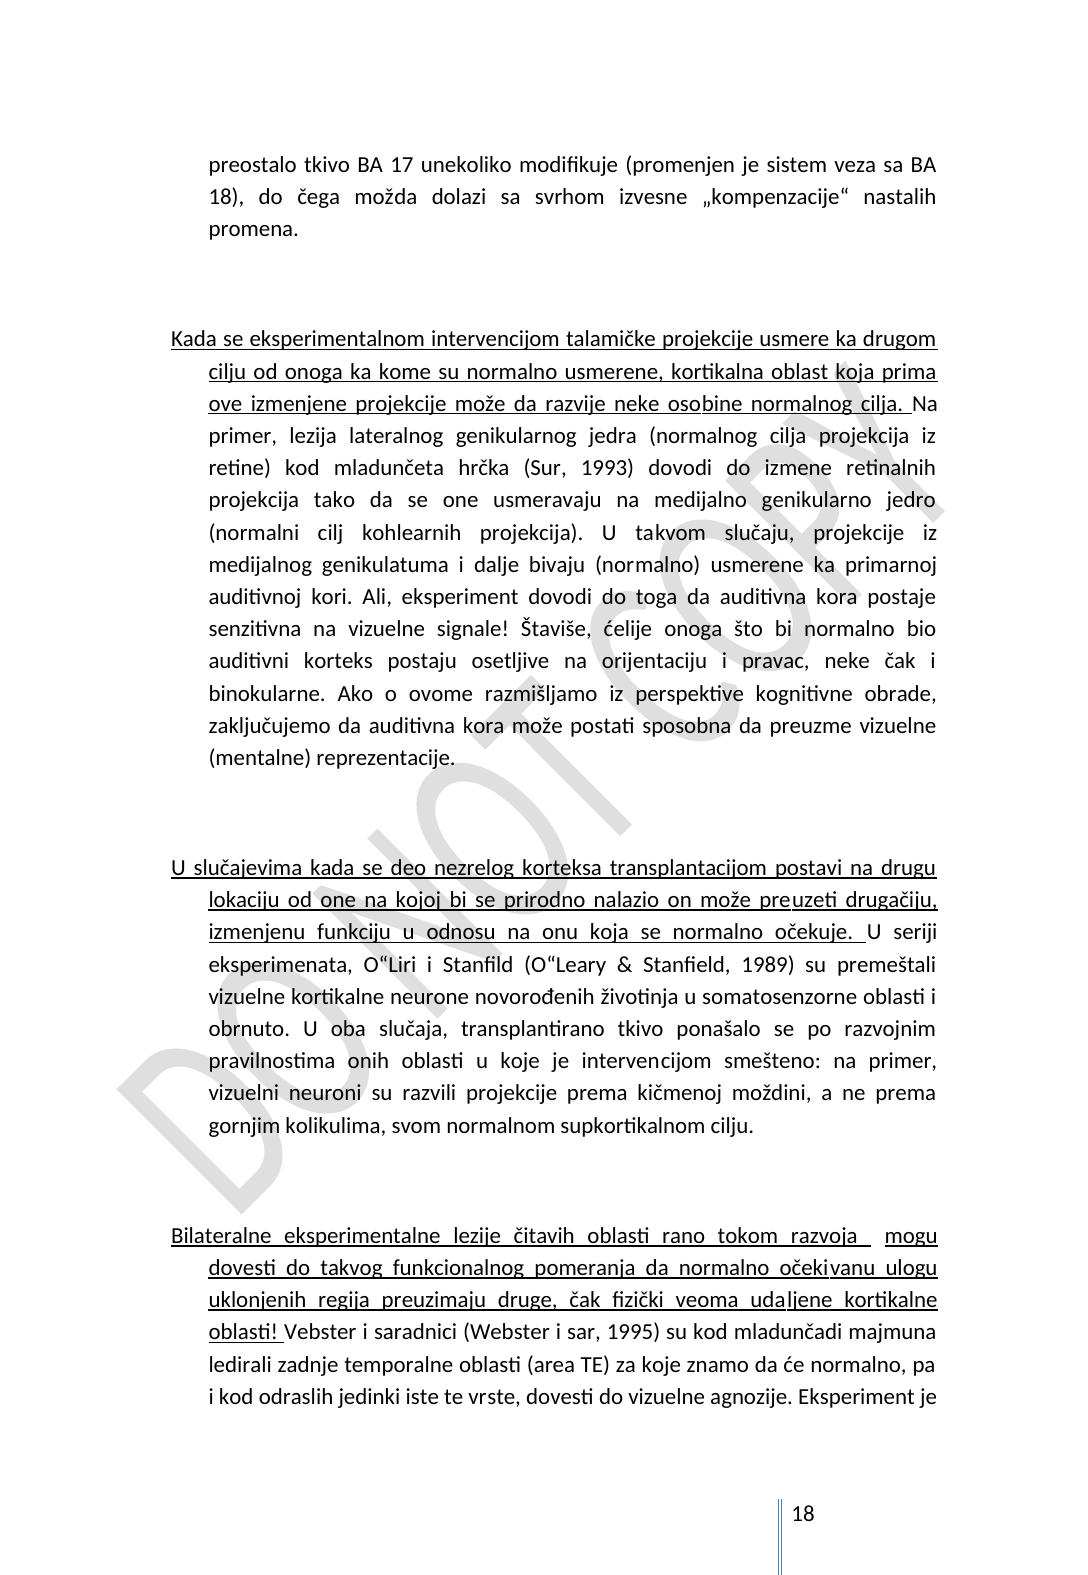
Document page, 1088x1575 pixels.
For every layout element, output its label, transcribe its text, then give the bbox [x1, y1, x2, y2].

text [171, 150, 937, 242]
text U slučajevima kada se deo nezrelog korteksa transplantacijom postavi na drugu lokaciju od one na kojoj bi se prirodno nalazio on može preuzeti drugačiju, izmenjenu funkciju u odnosu na onu koja se normalno očekuje. U seriji eksperimenata, O“Liri i Stanfild (O“Leary & Stanfield, 1989) su premeštali vizuelne kortikalne neurone novorođenih životinja u somatosenzorne oblasti i obrnuto. U oba slučaja, transplantirano tkivo ponašalo se po razvojnim pravilnostima onih oblasti u koje je intervencijom smešteno: na primer, vizuelni neuroni su razvili projekcije prema kičmenoj moždini, a ne prema gornjim kolikulima, svom normalnom supkortikalnom cilju. [171, 879, 937, 1139]
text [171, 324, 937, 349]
text Kada se eksperimentalnom intervencijom talamičke projekcije usmere ka drugom cilju od onoga ka kome su normalno usmerene, kortikalna oblast koja prima ove izmenjene projekcije može da razvije neke osobine normalnog cilja. Na primer, lezija lateralnog genikularnog jedra (normalnog cilja projekcija iz retine) kod mladunčeta hrčka (Sur, 1993) dovodi do izmene retinalnih projekcija tako da se one usmeravaju na medijalno genikularno jedro (normalni cilj kohlearnih projekcija). U takvom slučaju, projekcije iz medijalnog genikulatuma i dalje bivaju (normalno) usmerene ka primarnoj auditivnoj kori. Ali, eksperiment dovodi do toga da auditivna kora postaje senzitivna na vizuelne signale! Štaviše, ćelije onoga što bi normalno bio auditivni korteks postaju osetljive na orijentaciju i pravac, neke čak i binokularne. Ako o ovome razmišljamo iz perspektive kognitivne obrade, zaključujemo da auditivna kora može postati sposobna da preuzme vizuelne (mentalne) reprezentacije. [171, 350, 937, 771]
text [171, 1221, 937, 1410]
